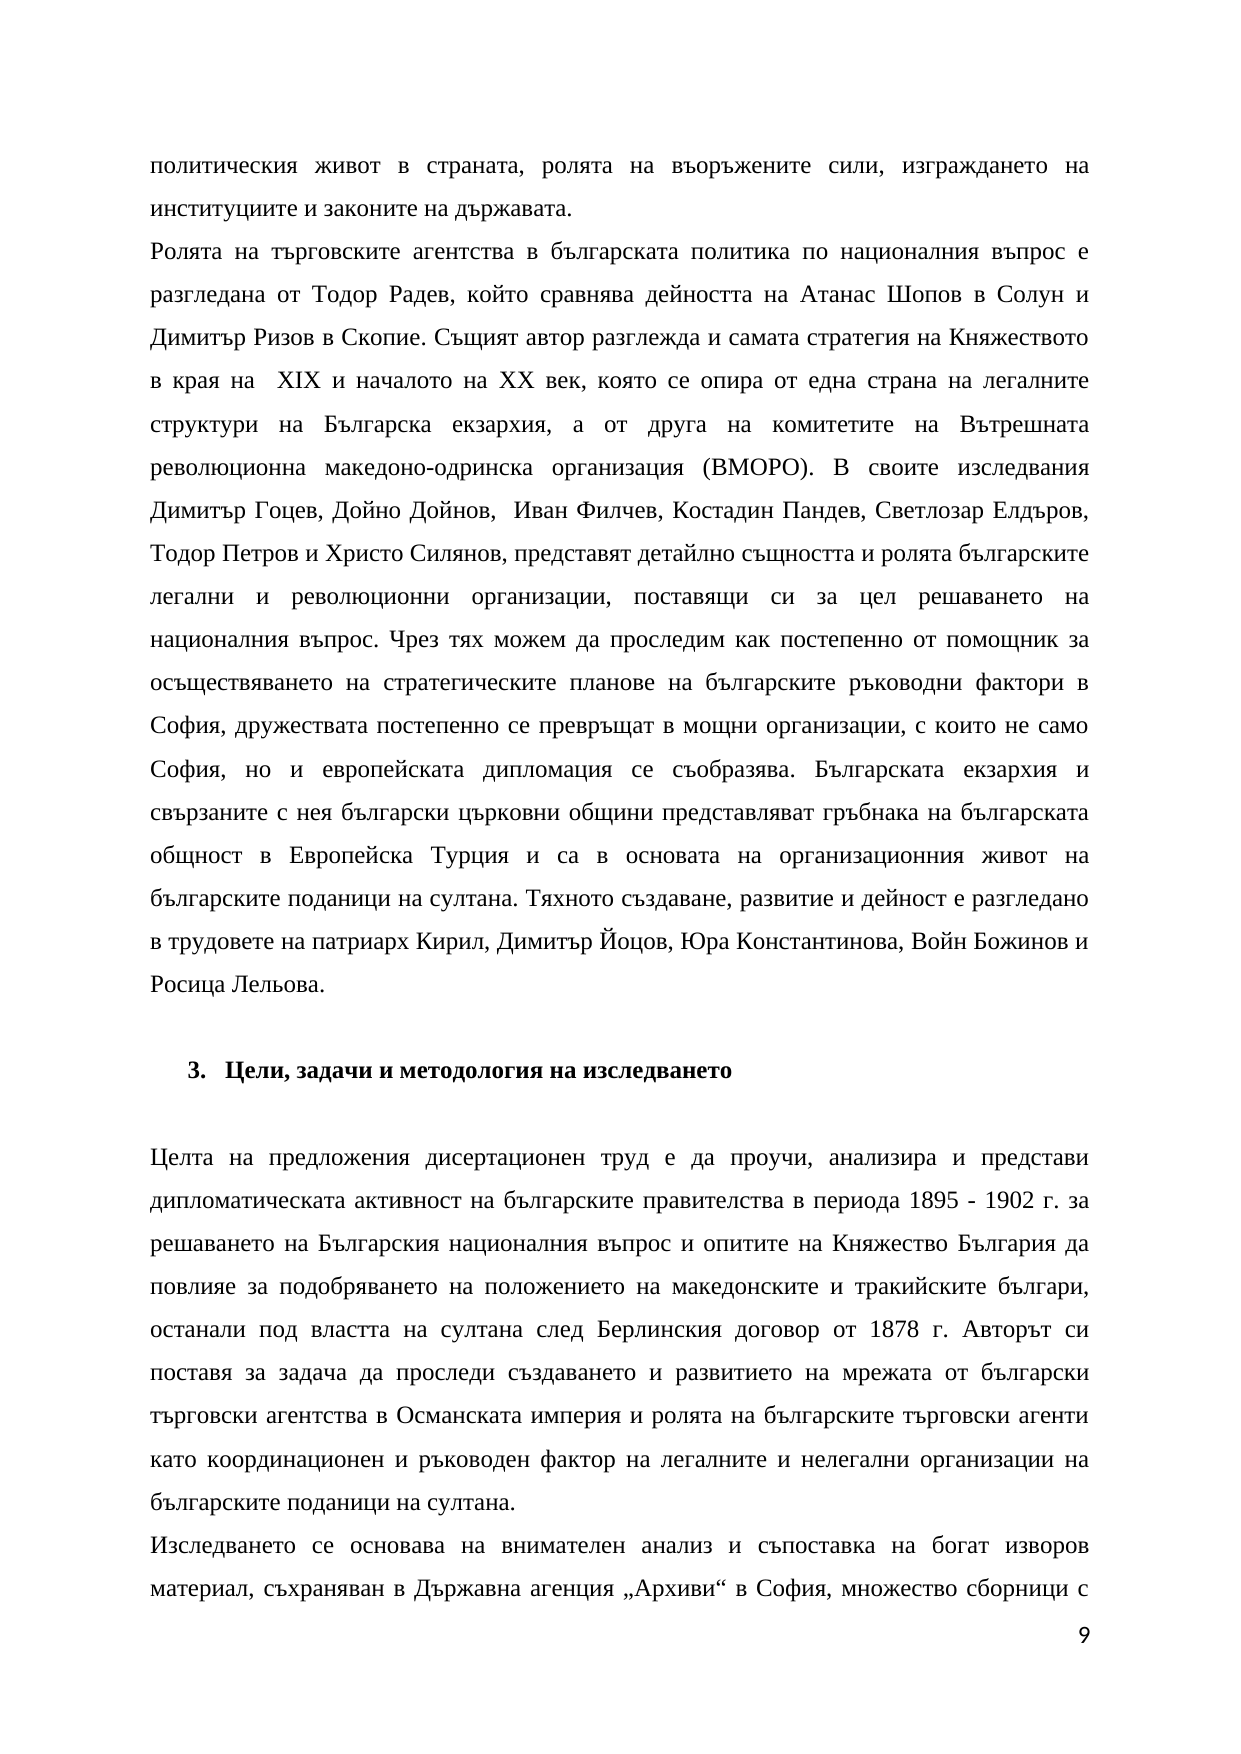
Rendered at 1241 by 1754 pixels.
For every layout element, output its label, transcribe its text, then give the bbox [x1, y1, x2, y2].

text Ролята на търговските агентства в българската политика по националния въпрос е разгледана от Тодор Радев, който сравнява дейността на Атанас Шопов в Солун и Димитър Ризов в Скопие. Същият автор разглежда и самата стратегия на Княжеството в края на XIX и началото на XX век, която се опира от една страна на легалните структури на Българска екзархия, а от друга на комитетите на Вътрешната революционна македоно-одринска организация (ВМОРО). В своите изследвания Димитър Гоцев, Дойно Дойнов, Иван Филчев, Костадин Пандев, Светлозар Елдъров, Тодор Петров и Христо Силянов, представят детайлно същността и ролята българските легални и революционни организации, поставящи си за цел решаването на националния въпрос. Чрез тях можем да проследим как постепенно от помощник за осъществяването на стратегическите планове на българските ръководни фактори в София, дружествата постепенно се превръщат в мощни организации, с които не само София, но и европейската дипломация се съобразява. Българската екзархия и свързаните с нея български църковни общини представляват гръбнака на българската общност в Европейска Турция и са в основата на организационния живот на българските поданици на султана. Тяхното създаване, развитие и дейност е разгледано в трудовете на патриарх Кирил, Димитър Йоцов, Юра Константинова, Войн Божинов и Росица Лельова. [150, 236, 1090, 998]
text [150, 1530, 1090, 1602]
text Целта на предложения дисертационен труд е да проучи, анализира и представи дипломатическата активност на българските правителства в периода 1895 - 1902 г. за решаването на Българския националния въпрос и опитите на Княжество България да повлияе за подобряването на положението на македонските и тракийските българи, останали под властта на султана след Берлинския договор от 1878 г. Авторът си поставя за задача да проследи създаването и развитието на мрежата от български търговски агентства в Османската империя и ролята на българските търговски агенти като координационен и ръководен фактор на легалните и нелегални организации на българските поданици на султана. [150, 1142, 1090, 1516]
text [150, 150, 1090, 222]
list Цели, задачи и методология на изследването [187, 1056, 1090, 1084]
